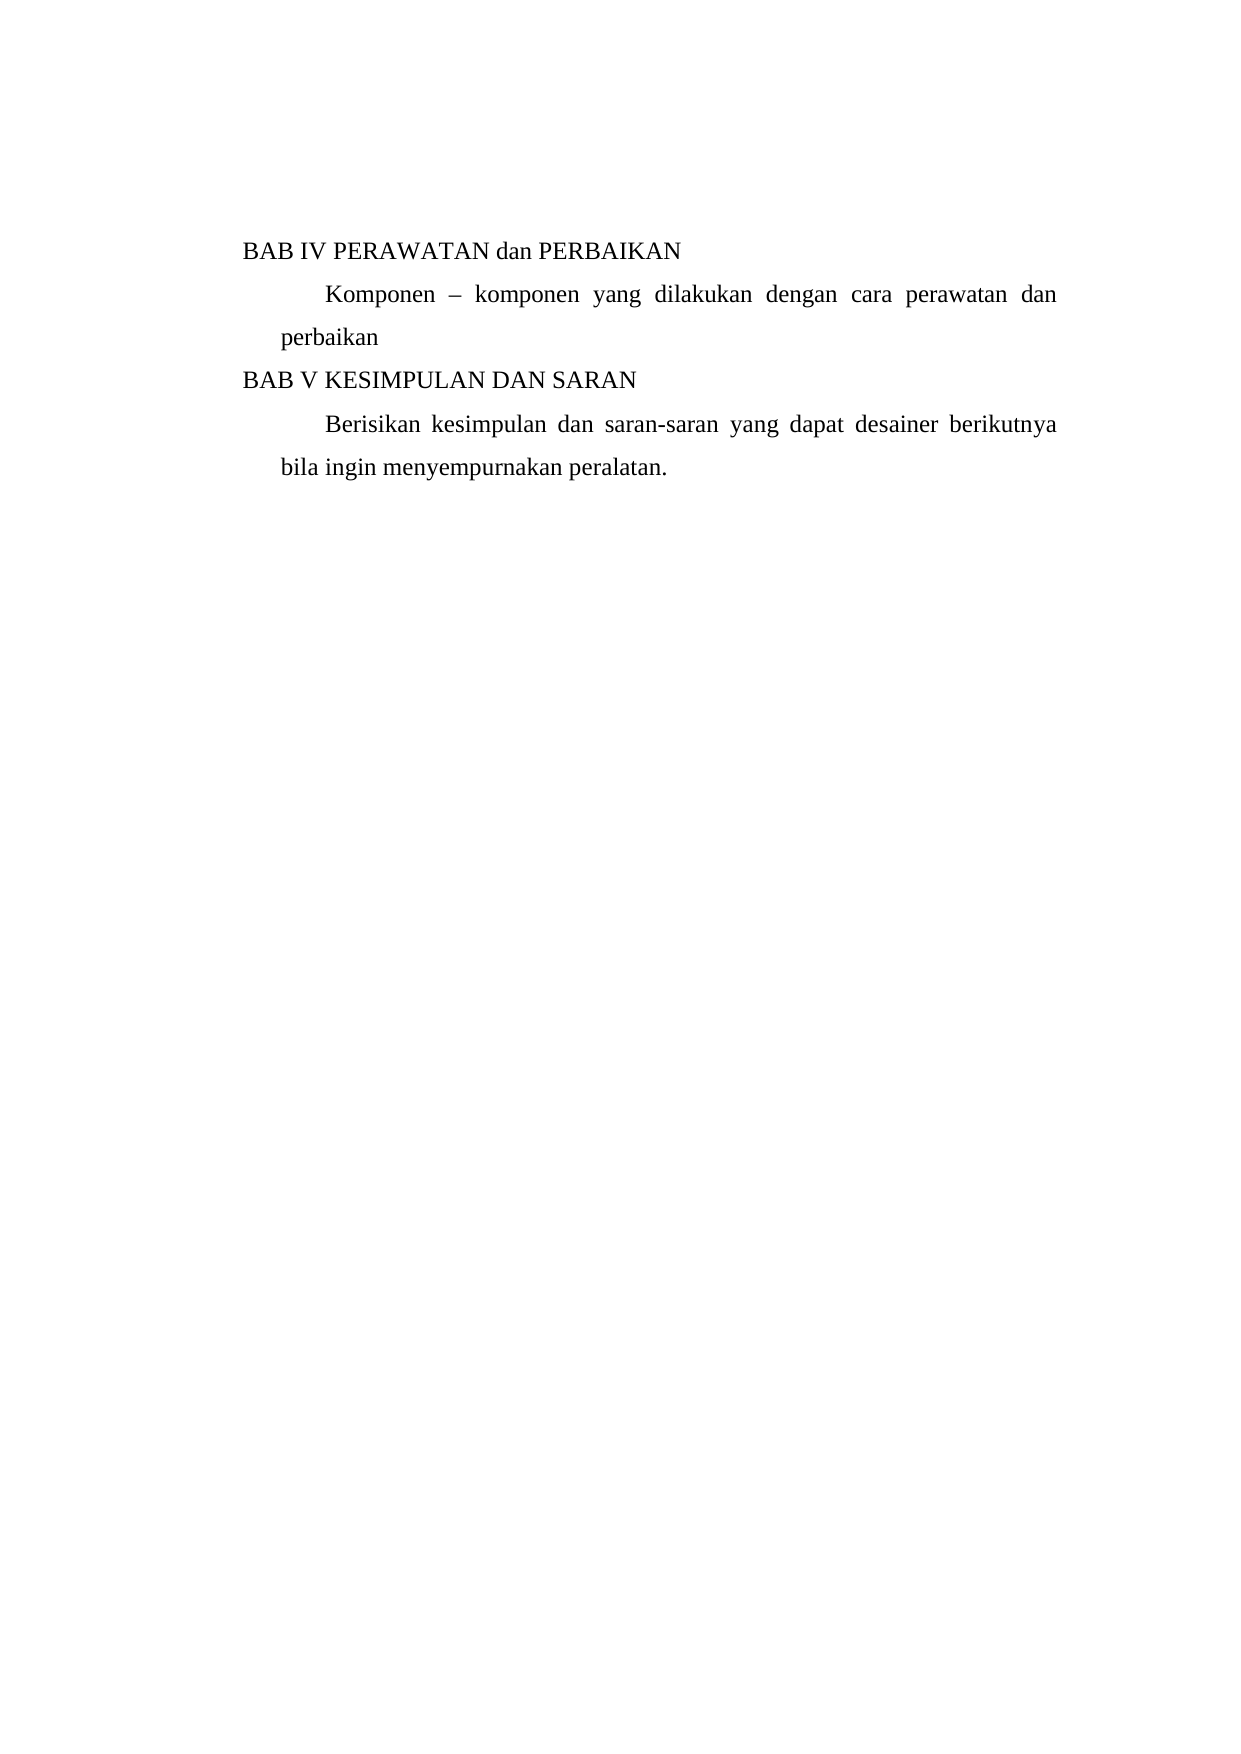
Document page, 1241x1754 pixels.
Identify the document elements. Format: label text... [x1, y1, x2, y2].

text Komponen – komponen yang dilakukan dengan cara perawatan dan perbaikan [281, 279, 1057, 351]
text Berisikan kesimpulan dan saran-saran yang dapat desainer berikutnya bila ingin menyempurnakan peralatan. [281, 409, 1057, 481]
text BAB V KESIMPULAN DAN SARAN [236, 366, 1057, 394]
text BAB IV PERAWATAN dan PERBAIKAN [236, 236, 1057, 265]
